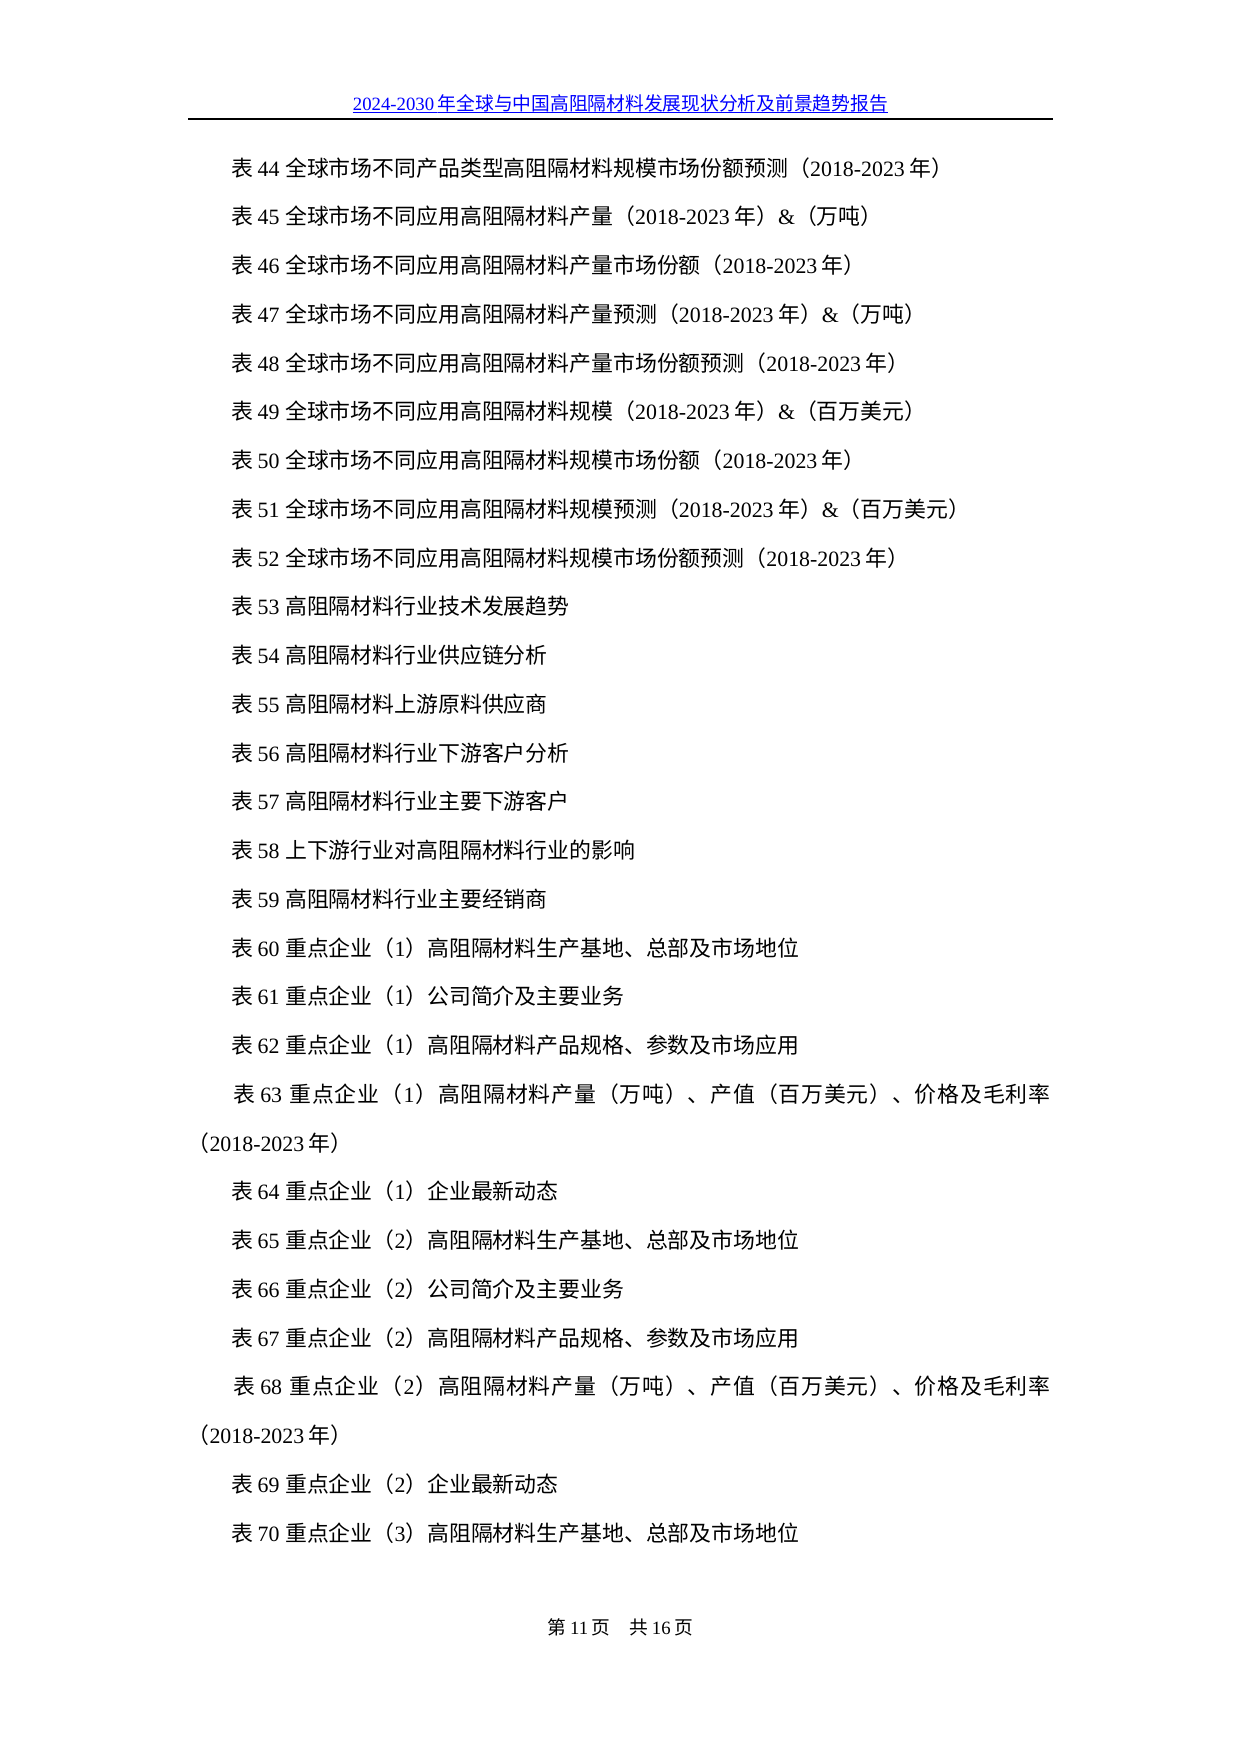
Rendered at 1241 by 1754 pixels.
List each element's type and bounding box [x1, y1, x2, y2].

text [187, 150, 1053, 1548]
